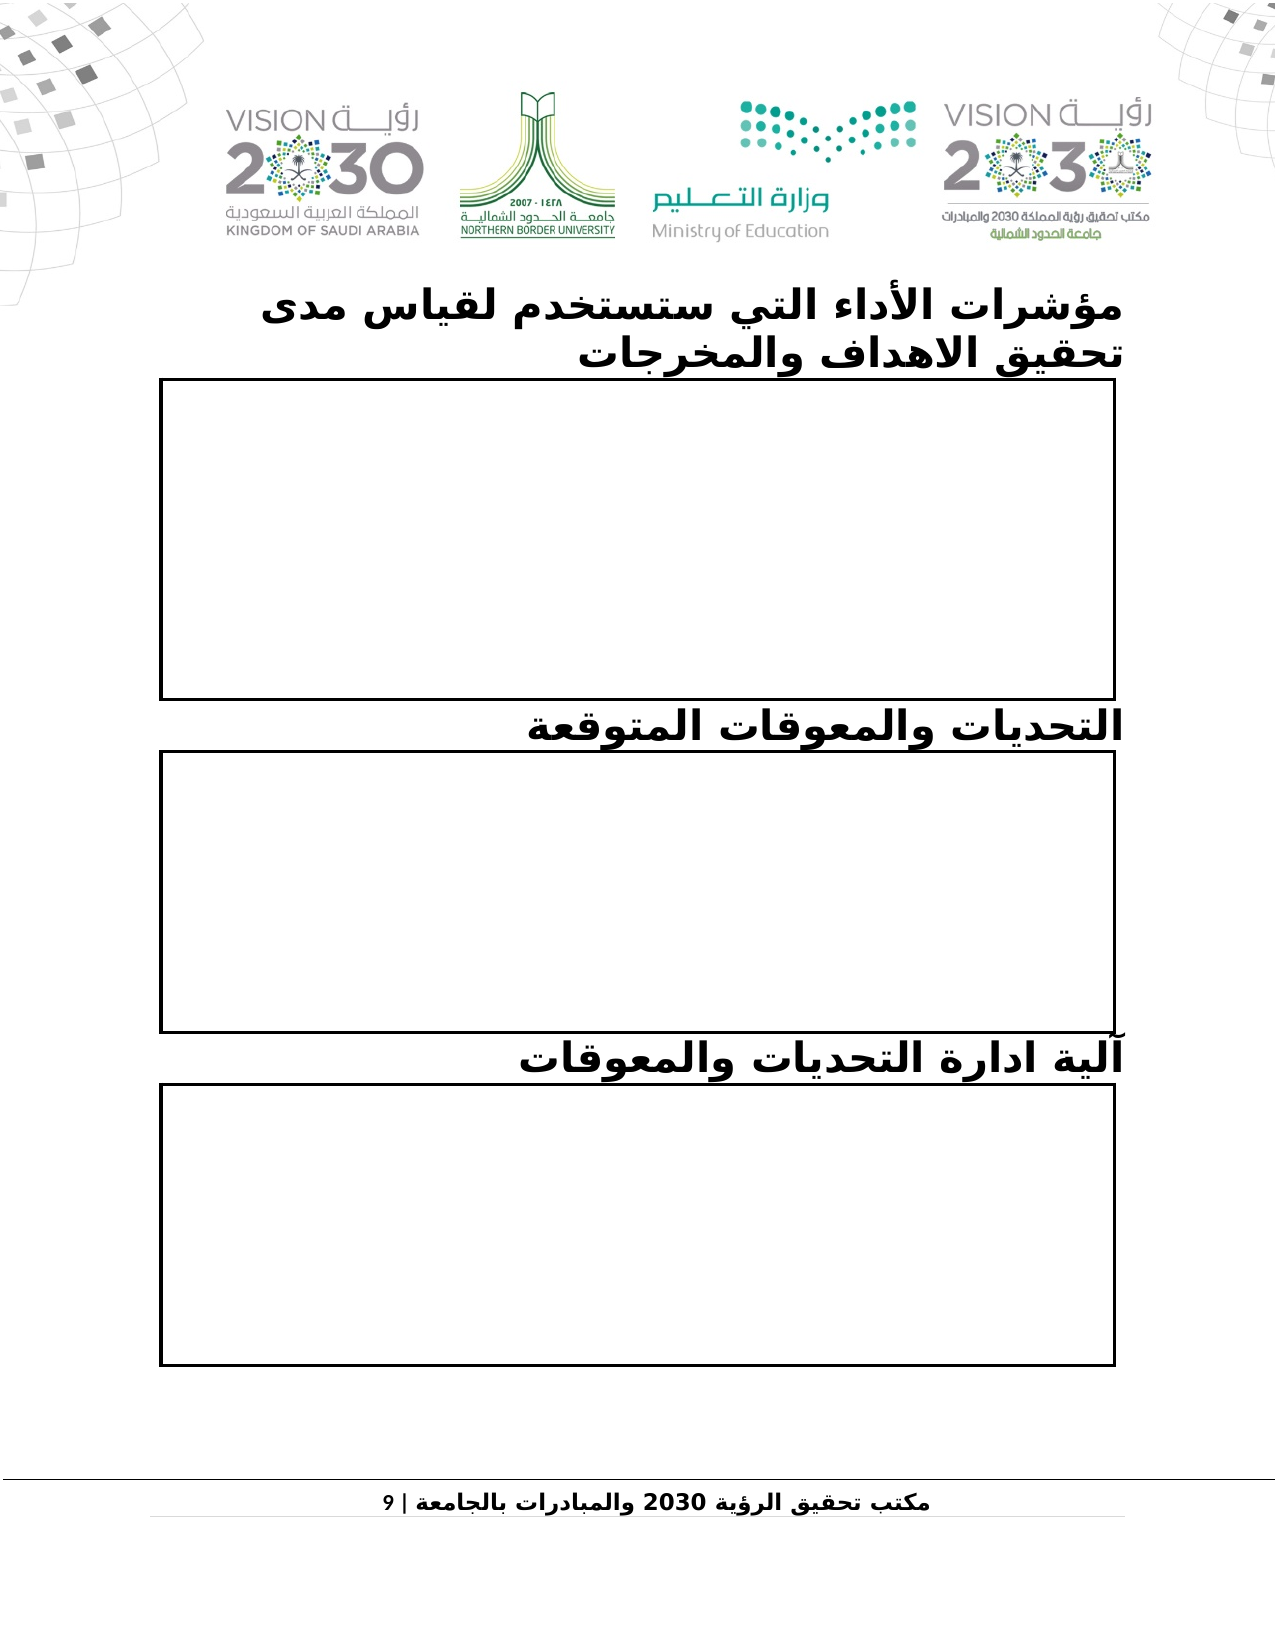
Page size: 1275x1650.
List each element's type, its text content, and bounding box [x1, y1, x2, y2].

table_header [163, 753, 1113, 1031]
table_header [163, 381, 1113, 698]
text آلية ادارة التحديات والمعوقات [150, 1034, 1125, 1083]
text مؤشرات الأداء التي ستستخدم لقياس مدى تحقيق الاهداف والمخرجات [150, 281, 1125, 378]
picture [0, 3, 1275, 330]
table_header [163, 1086, 1113, 1363]
text التحديات والمعوقات المتوقعة [150, 701, 1125, 750]
